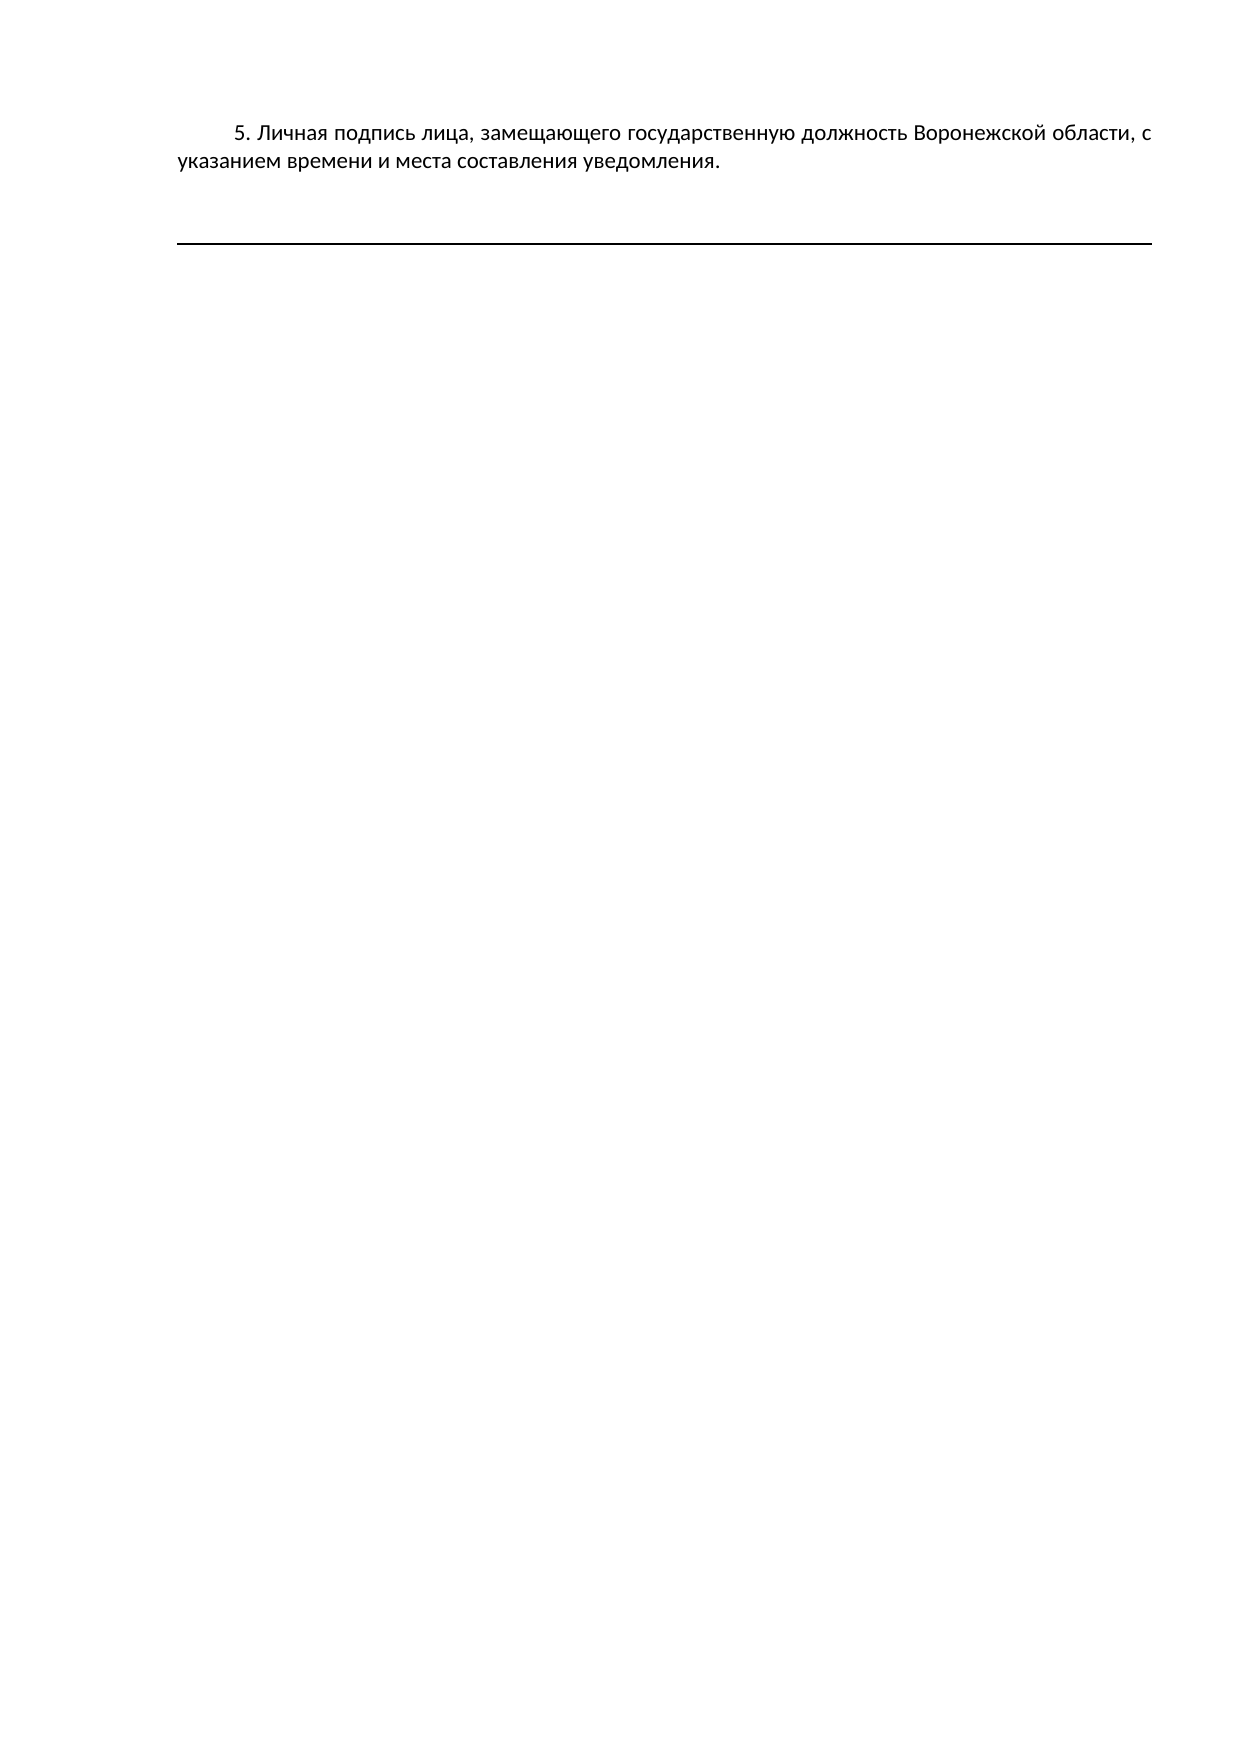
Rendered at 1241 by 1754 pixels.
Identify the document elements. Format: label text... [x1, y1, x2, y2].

text 5. Личная подпись лица, замещающего государственную должность Воронежской области, с указанием времени и места составления уведомления. [177, 118, 1152, 174]
